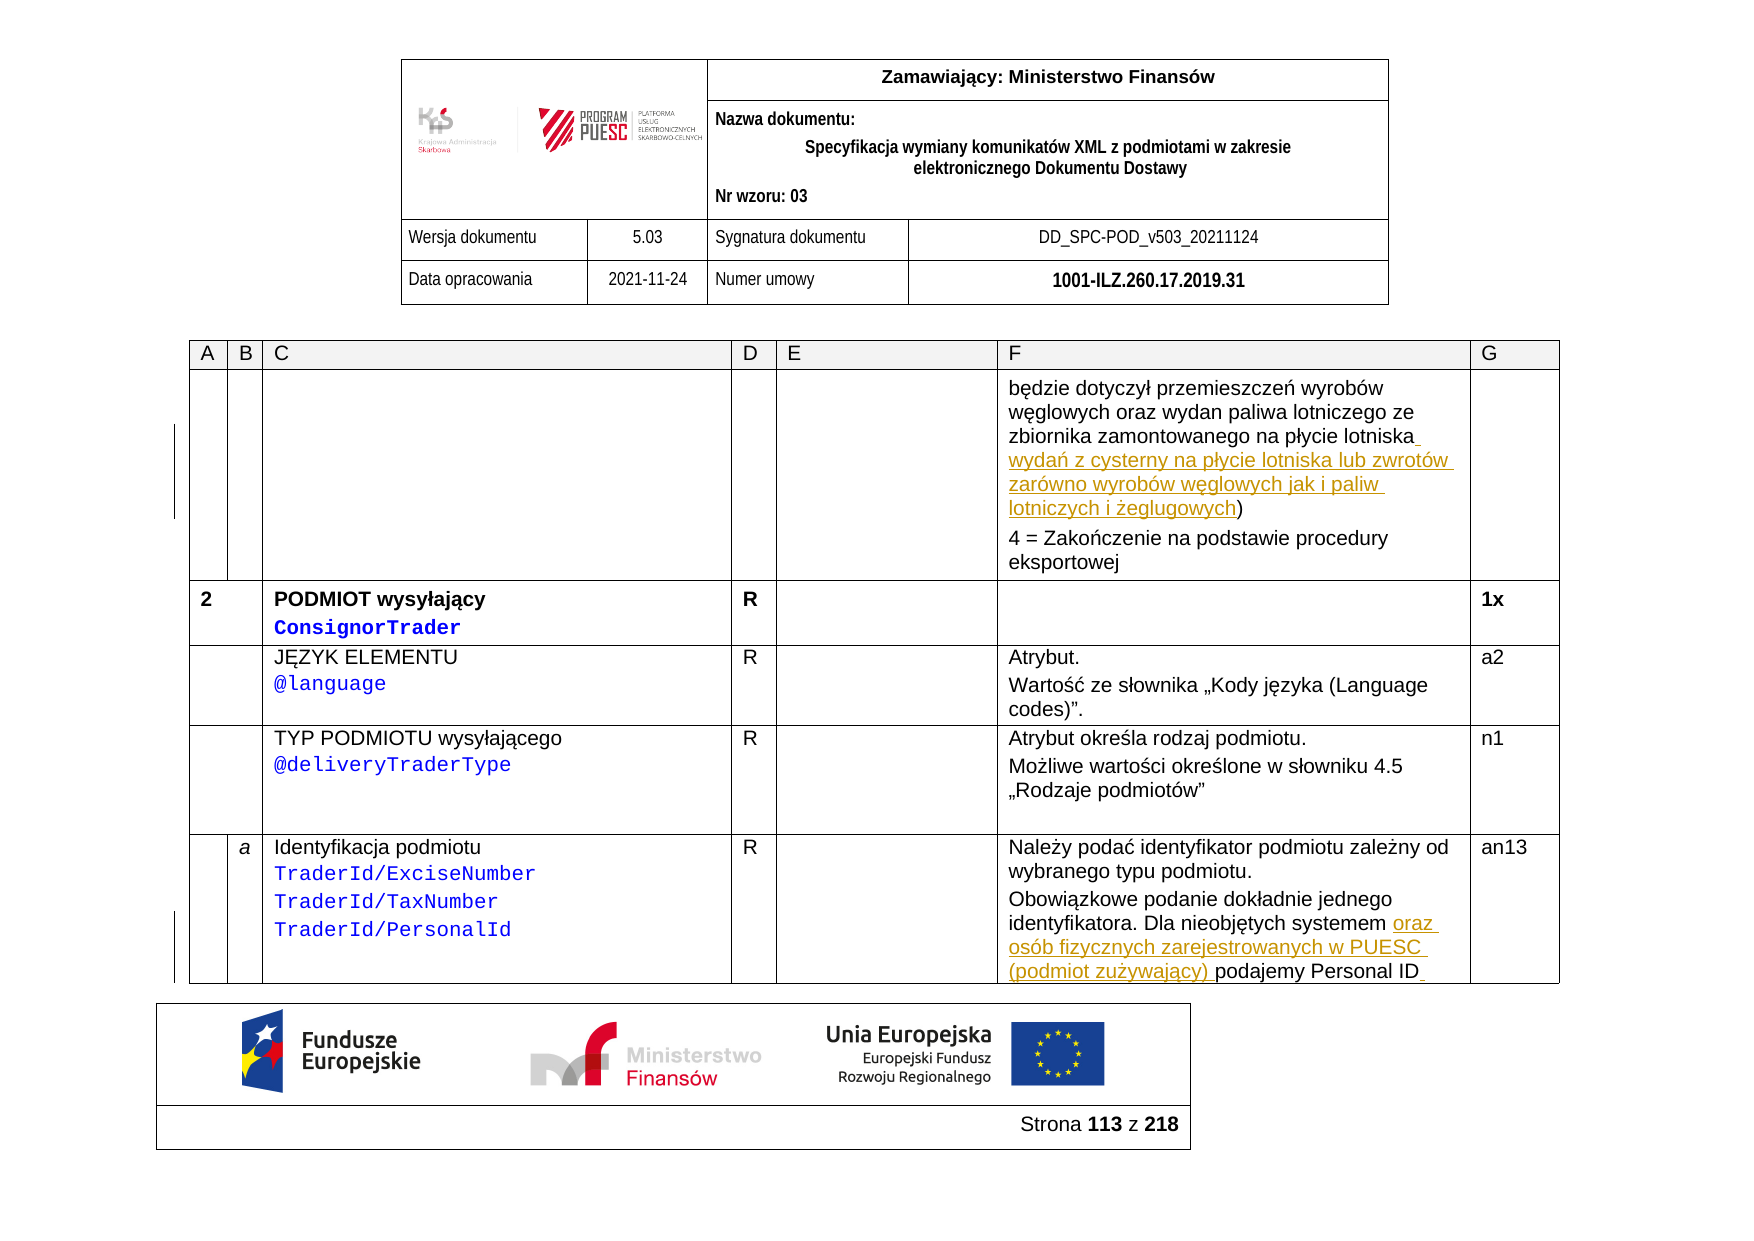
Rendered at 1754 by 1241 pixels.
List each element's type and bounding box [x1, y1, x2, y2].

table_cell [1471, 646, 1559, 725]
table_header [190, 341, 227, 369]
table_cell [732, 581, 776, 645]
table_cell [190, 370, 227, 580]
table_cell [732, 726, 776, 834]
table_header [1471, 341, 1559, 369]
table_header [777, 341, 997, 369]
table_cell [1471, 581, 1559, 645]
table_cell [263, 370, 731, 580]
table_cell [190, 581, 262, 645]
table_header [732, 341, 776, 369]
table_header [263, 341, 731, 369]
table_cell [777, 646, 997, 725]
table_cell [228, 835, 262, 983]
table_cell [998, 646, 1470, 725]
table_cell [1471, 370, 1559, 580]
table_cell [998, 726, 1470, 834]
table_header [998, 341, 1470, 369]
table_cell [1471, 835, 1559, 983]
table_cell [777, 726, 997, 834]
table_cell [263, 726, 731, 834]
picture [242, 1009, 1105, 1093]
picture [408, 97, 702, 163]
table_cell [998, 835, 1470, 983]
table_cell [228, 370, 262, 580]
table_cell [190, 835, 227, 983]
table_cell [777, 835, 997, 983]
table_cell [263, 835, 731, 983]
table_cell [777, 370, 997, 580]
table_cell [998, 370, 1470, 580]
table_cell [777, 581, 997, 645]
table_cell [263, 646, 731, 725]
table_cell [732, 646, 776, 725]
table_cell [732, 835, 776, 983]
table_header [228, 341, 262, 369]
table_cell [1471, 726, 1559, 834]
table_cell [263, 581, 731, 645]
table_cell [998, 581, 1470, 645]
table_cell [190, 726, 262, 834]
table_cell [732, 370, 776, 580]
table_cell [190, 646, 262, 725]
